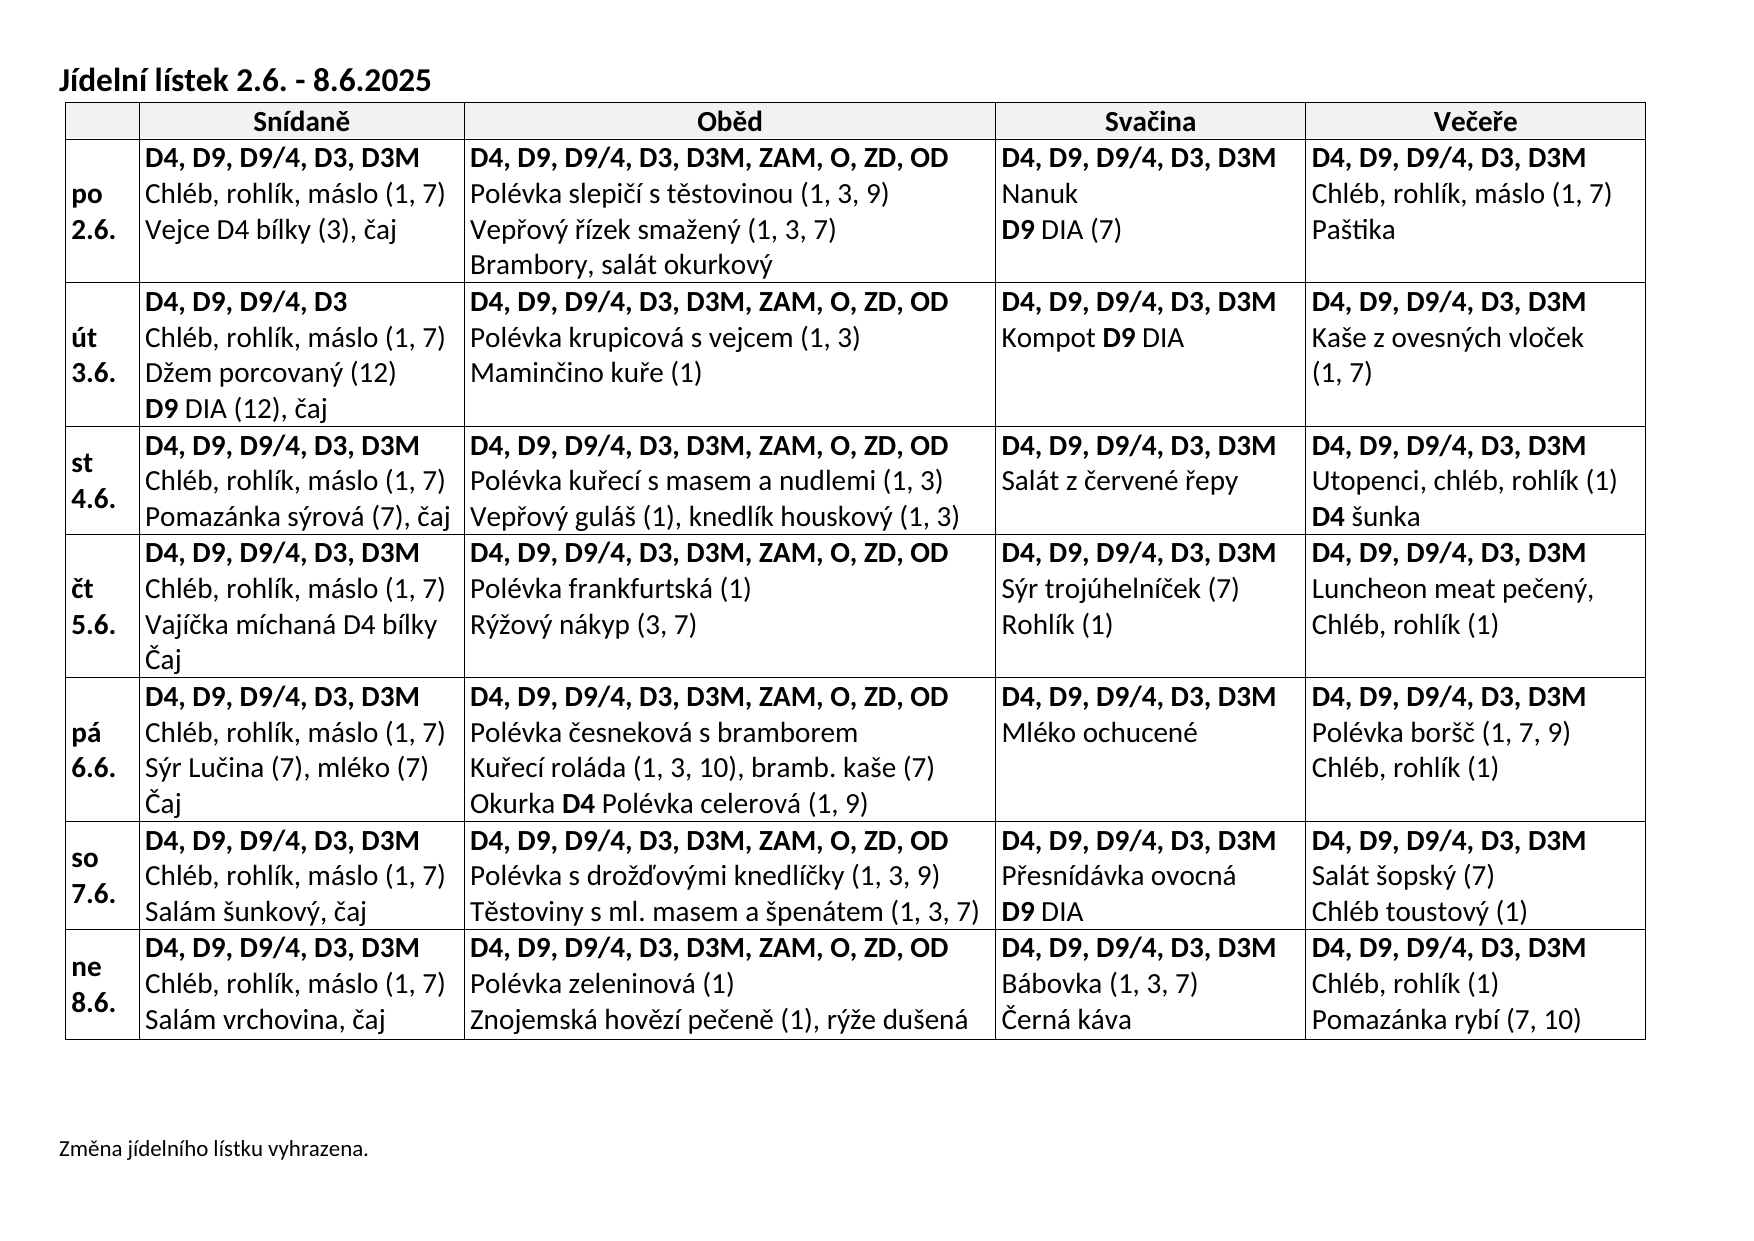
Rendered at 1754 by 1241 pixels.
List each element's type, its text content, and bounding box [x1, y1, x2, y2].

table_cell po 2.6. [66, 140, 139, 282]
table_cell D4, D9, D9/4, D3, D3M Salát z červené řepy [996, 427, 1305, 533]
table_cell D4, D9, D9/4, D3, D3M Luncheon meat pečený, Chléb, rohlík (1) [1306, 535, 1645, 677]
table_cell ne 8.6. [66, 930, 139, 1039]
table_header [66, 103, 139, 138]
table_cell D4, D9, D9/4, D3, D3M Salát šopský (7) Chléb toustový (1) [1306, 822, 1645, 928]
table_header Snídaně [140, 103, 464, 138]
table_cell D4, D9, D9/4, D3, D3M Chléb, rohlík, máslo (1, 7) Paštika [1306, 140, 1645, 282]
table_cell D4, D9, D9/4, D3, D3M Kompot D9 DIA [996, 283, 1305, 426]
table_cell D4, D9, D9/4, D3, D3M, ZAM, O, ZD, OD Polévka s drožďovými knedlíčky (1, 3, 9) Těstoviny s ml. masem a špenátem (1, 3, 7) [465, 822, 995, 928]
table_cell D4, D9, D9/4, D3, D3M, ZAM, O, ZD, OD Polévka česneková s bramborem Kuřecí roláda (1, 3, 10), bramb. kaše (7) Okurka D4 Polévka celerová (1, 9) [465, 678, 995, 821]
table_cell D4, D9, D9/4, D3, D3M, ZAM, O, ZD, OD Polévka slepičí s těstovinou (1, 3, 9) Vepřový řízek smažený (1, 3, 7) Brambory, salát okurkový [465, 140, 995, 282]
table_cell D4, D9, D9/4, D3, D3M Chléb, rohlík, máslo (1, 7) Salám vrchovina, čaj [140, 930, 464, 1039]
table_cell D4, D9, D9/4, D3, D3M Nanuk D9 DIA (7) [996, 140, 1305, 282]
table_cell D4, D9, D9/4, D3, D3M Polévka boršč (1, 7, 9) Chléb, rohlík (1) [1306, 678, 1645, 821]
table_cell D4, D9, D9/4, D3, D3M, ZAM, O, ZD, OD Polévka kuřecí s masem a nudlemi (1, 3) Vepřový guláš (1), knedlík houskový (1, 3) [465, 427, 995, 533]
table_cell D4, D9, D9/4, D3, D3M Kaše z ovesných vloček (1, 7) [1306, 283, 1645, 426]
table_cell D4, D9, D9/4, D3, D3M Chléb, rohlík, máslo (1, 7) Vejce D4 bílky (3), čaj [140, 140, 464, 282]
table_cell D4, D9, D9/4, D3, D3M Bábovka (1, 3, 7) Černá káva [996, 930, 1305, 1039]
table_cell čt 5.6. [66, 535, 139, 677]
table_cell D4, D9, D9/4, D3, D3M Chléb, rohlík, máslo (1, 7) Pomazánka sýrová (7), čaj [140, 427, 464, 533]
table_header Svačina [996, 103, 1305, 138]
table_cell út 3.6. [66, 283, 139, 426]
table_header Oběd [465, 103, 995, 138]
table_cell D4, D9, D9/4, D3, D3M Chléb, rohlík, máslo (1, 7) Salám šunkový, čaj [140, 822, 464, 928]
table_cell D4, D9, D9/4, D3, D3M Sýr trojúhelníček (7) Rohlík (1) [996, 535, 1305, 677]
text Změna jídelního lístku vyhrazena. [59, 1134, 1695, 1162]
table_cell D4, D9, D9/4, D3, D3M Chléb, rohlík, máslo (1, 7) Sýr Lučina (7), mléko (7) Čaj [140, 678, 464, 821]
table_cell D4, D9, D9/4, D3, D3M Chléb, rohlík, máslo (1, 7) Vajíčka míchaná D4 bílky Čaj [140, 535, 464, 677]
table_cell D4, D9, D9/4, D3, D3M Chléb, rohlík (1) Pomazánka rybí (7, 10) [1306, 930, 1645, 1039]
table_cell D4, D9, D9/4, D3, D3M Mléko ochucené [996, 678, 1305, 821]
table_cell D4, D9, D9/4, D3, D3M Přesnídávka ovocná D9 DIA [996, 822, 1305, 928]
table_cell st 4.6. [66, 427, 139, 533]
table_cell D4, D9, D9/4, D3, D3M, ZAM, O, ZD, OD Polévka frankfurtská (1) Rýžový nákyp (3, 7) [465, 535, 995, 677]
table_cell D4, D9, D9/4, D3, D3M, ZAM, O, ZD, OD Polévka zeleninová (1) Znojemská hovězí pečeně (1), rýže dušená [465, 930, 995, 1039]
table_cell D4, D9, D9/4, D3, D3M, ZAM, O, ZD, OD Polévka krupicová s vejcem (1, 3) Maminčino kuře (1) [465, 283, 995, 426]
table_header Večeře [1306, 103, 1645, 138]
table_cell pá 6.6. [66, 678, 139, 821]
table_cell so 7.6. [66, 822, 139, 928]
table_cell D4, D9, D9/4, D3, D3M Utopenci, chléb, rohlík (1) D4 šunka [1306, 427, 1645, 533]
table_cell D4, D9, D9/4, D3 Chléb, rohlík, máslo (1, 7) Džem porcovaný (12) D9 DIA (12), čaj [140, 283, 464, 426]
